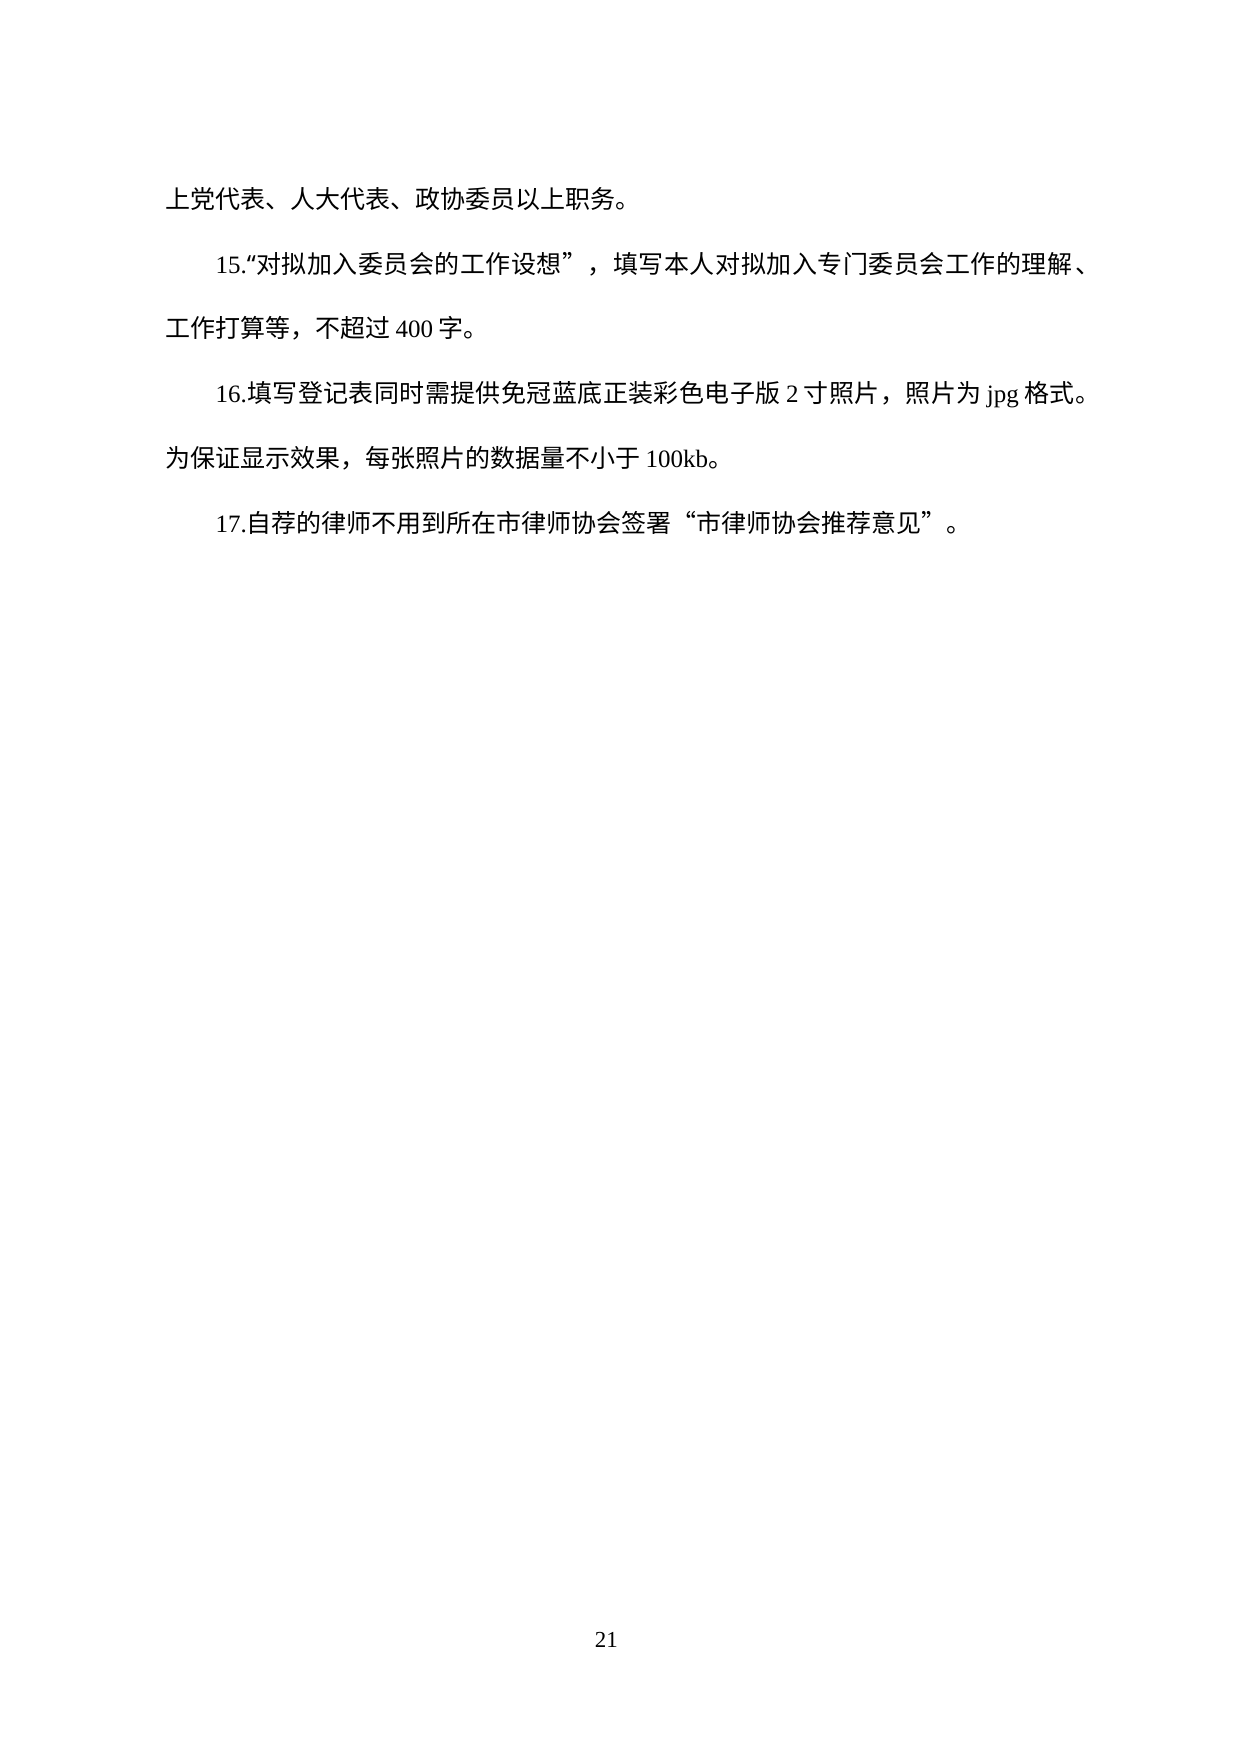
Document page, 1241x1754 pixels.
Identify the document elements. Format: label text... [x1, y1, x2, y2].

text 17.自荐的律师不用到所在市律师协会签署“市律师协会推荐意见”。 [165, 489, 1075, 553]
text 15.“对拟加入委员会的工作设想”，填写本人对拟加入专门委员会工作的理解、工作打算等，不超过400字。 [165, 230, 1075, 359]
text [165, 165, 1075, 230]
text 16.填写登记表同时需提供免冠蓝底正装彩色电子版2寸照片，照片为jpg格式。为保证显示效果，每张照片的数据量不小于100kb。 [165, 359, 1075, 489]
